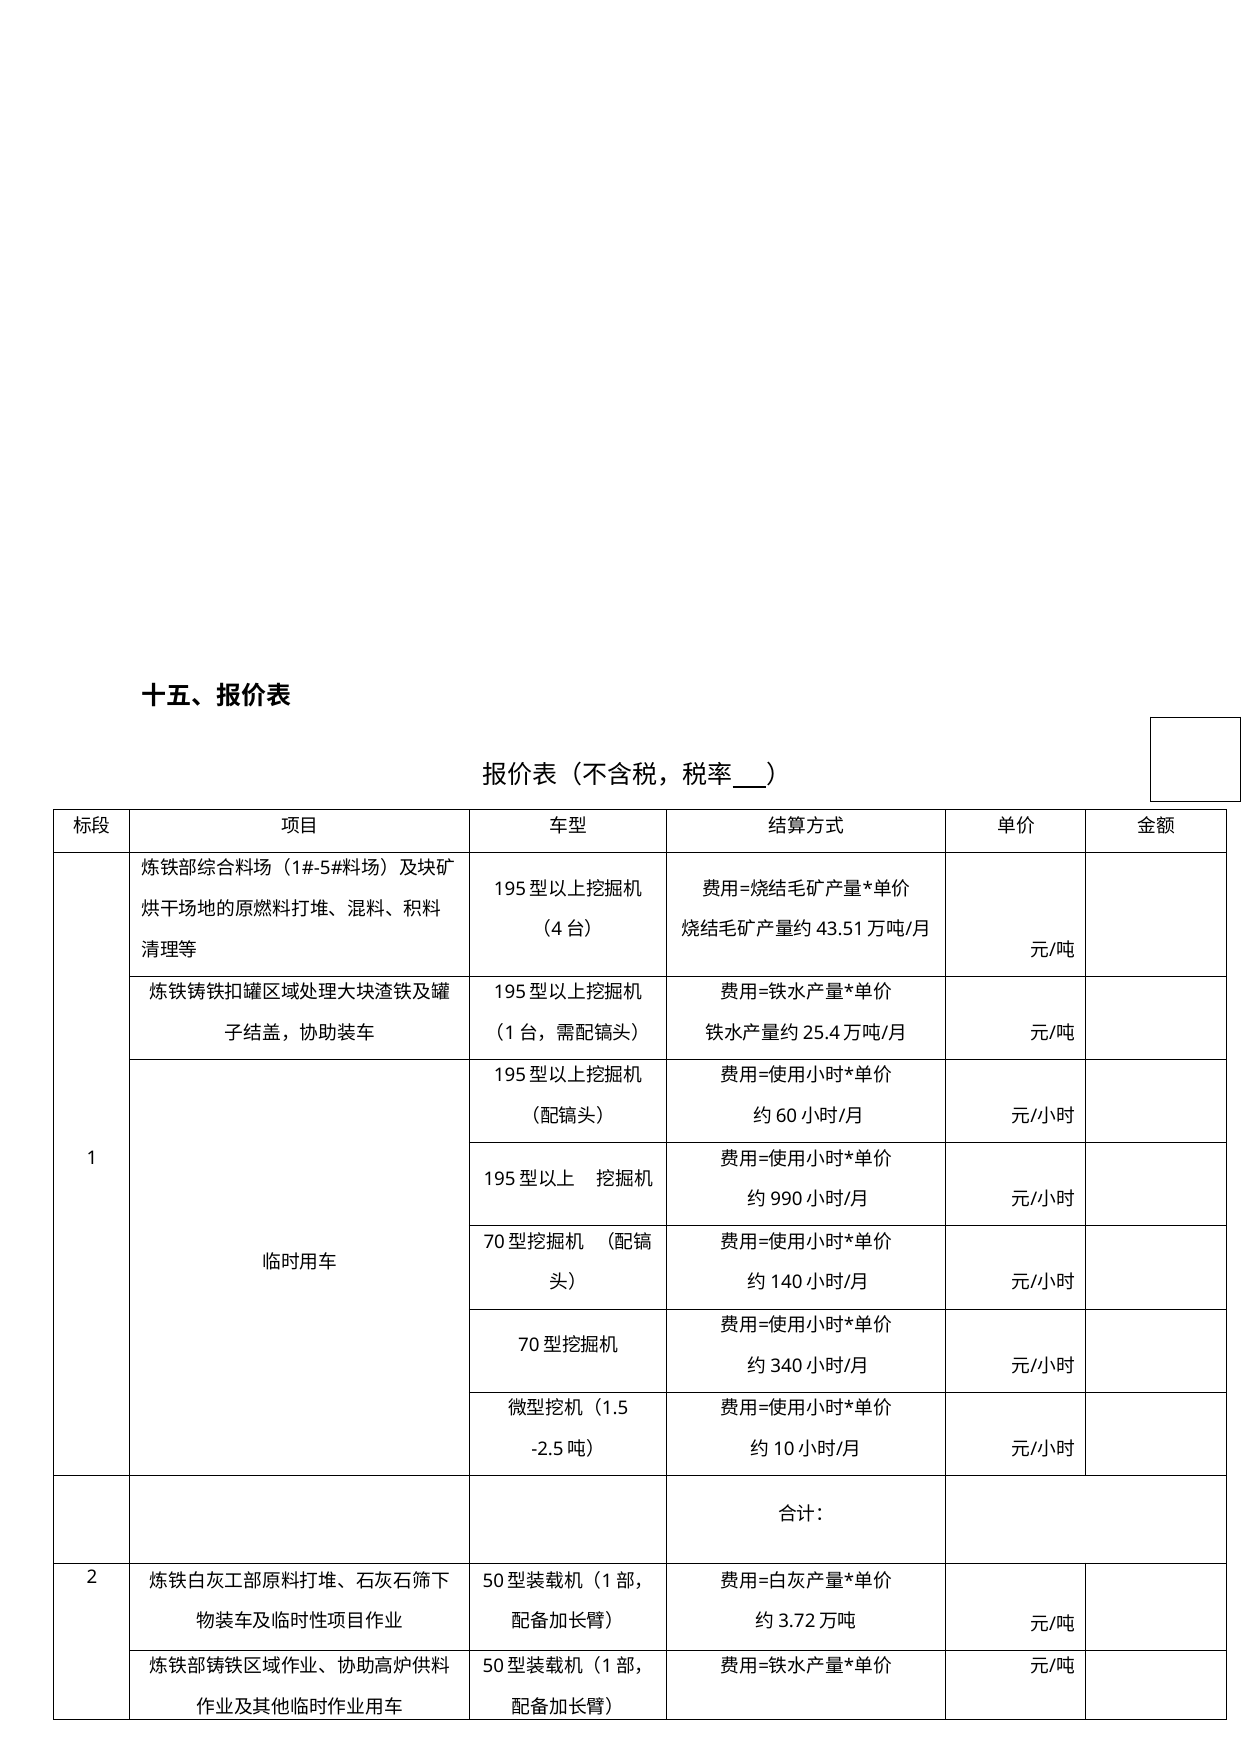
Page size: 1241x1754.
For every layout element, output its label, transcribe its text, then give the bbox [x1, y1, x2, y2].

table_cell 费用=铁水产量*单价 铁水产量约25.4万吨/月 [667, 977, 945, 1059]
table_cell 费用=使用小时*单价 约140小时/月 [667, 1226, 945, 1309]
table_cell [1086, 977, 1226, 1059]
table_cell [667, 1651, 945, 1719]
table_cell 费用=使用小时*单价 约340小时/月 [667, 1310, 945, 1392]
table_cell 临时用车 [130, 1060, 469, 1475]
table_cell 元/小时 [946, 1143, 1085, 1225]
table_cell 合计： [667, 1476, 945, 1562]
table_cell 元/吨 [946, 853, 1085, 976]
table_header 车型 [470, 810, 666, 852]
table_cell [470, 1476, 666, 1562]
table_cell 70型挖掘机 [470, 1310, 666, 1392]
table_cell 费用=使用小时*单价 约990小时/月 [667, 1143, 945, 1225]
table_cell 195型以上挖掘机（4台） [470, 853, 666, 976]
table_cell 费用=使用小时*单价 约10小时/月 [667, 1393, 945, 1475]
table_cell [946, 1476, 1226, 1562]
text 报价表（不含税，税率 ） [142, 755, 1138, 791]
table_cell 70型挖掘机 （配镐头） [470, 1226, 666, 1309]
table_cell 50型装载机（1部，配备加长臂） [470, 1564, 666, 1650]
table_cell 费用=白灰产量*单价 约3.72万吨 [667, 1564, 945, 1650]
table_header 项目 [130, 810, 469, 852]
table_cell [1086, 1651, 1226, 1719]
table_cell [1086, 1143, 1226, 1225]
table_header [1151, 718, 1240, 801]
table_cell 费用=烧结毛矿产量*单价 烧结毛矿产量约43.51万吨/月 [667, 853, 945, 976]
table_cell [1086, 1060, 1226, 1142]
table_cell [54, 1476, 129, 1562]
table_header 金额 [1086, 810, 1226, 852]
table_cell [1086, 1393, 1226, 1475]
table_cell 195型以上挖掘机（1台，需配镐头） [470, 977, 666, 1059]
table_cell [1086, 853, 1226, 976]
table_header 单价 [946, 810, 1085, 852]
table_header 标段 [54, 810, 129, 852]
table_cell [1086, 1226, 1226, 1309]
table_cell 炼铁部综合料场（1#-5#料场）及块矿烘干场地的原燃料打堆、混料、积料清理等 [130, 853, 469, 976]
table_cell 2 [54, 1564, 129, 1719]
table_cell 1 [54, 853, 129, 1475]
table_cell 炼铁铸铁扣罐区域处理大块渣铁及罐子结盖，协助装车 [130, 977, 469, 1059]
table_cell 元/吨 [946, 977, 1085, 1059]
table_cell 费用=使用小时*单价 约60小时/月 [667, 1060, 945, 1142]
table_cell 元/小时 [946, 1393, 1085, 1475]
table_cell 微型挖机（1.5 -2.5吨） [470, 1393, 666, 1475]
table_cell 元/吨 [946, 1564, 1085, 1650]
table_cell 元/小时 [946, 1226, 1085, 1309]
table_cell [130, 1651, 469, 1719]
table_cell 元/小时 [946, 1060, 1085, 1142]
table_cell 195型以上挖掘机（配镐头） [470, 1060, 666, 1142]
table_cell 炼铁白灰工部原料打堆、石灰石筛下物装车及临时性项目作业 [130, 1564, 469, 1650]
table_cell [1086, 1310, 1226, 1392]
table_cell 元/小时 [946, 1310, 1085, 1392]
table_cell [130, 1476, 469, 1562]
table_header 结算方式 [667, 810, 945, 852]
table_cell [1086, 1564, 1226, 1650]
text 十五、报价表 [142, 676, 1138, 712]
table_cell 元/吨 [946, 1651, 1085, 1719]
table_cell 195型以上 挖掘机 [470, 1143, 666, 1225]
table_cell 50型装载机（1部，配备加长臂） [470, 1651, 666, 1719]
